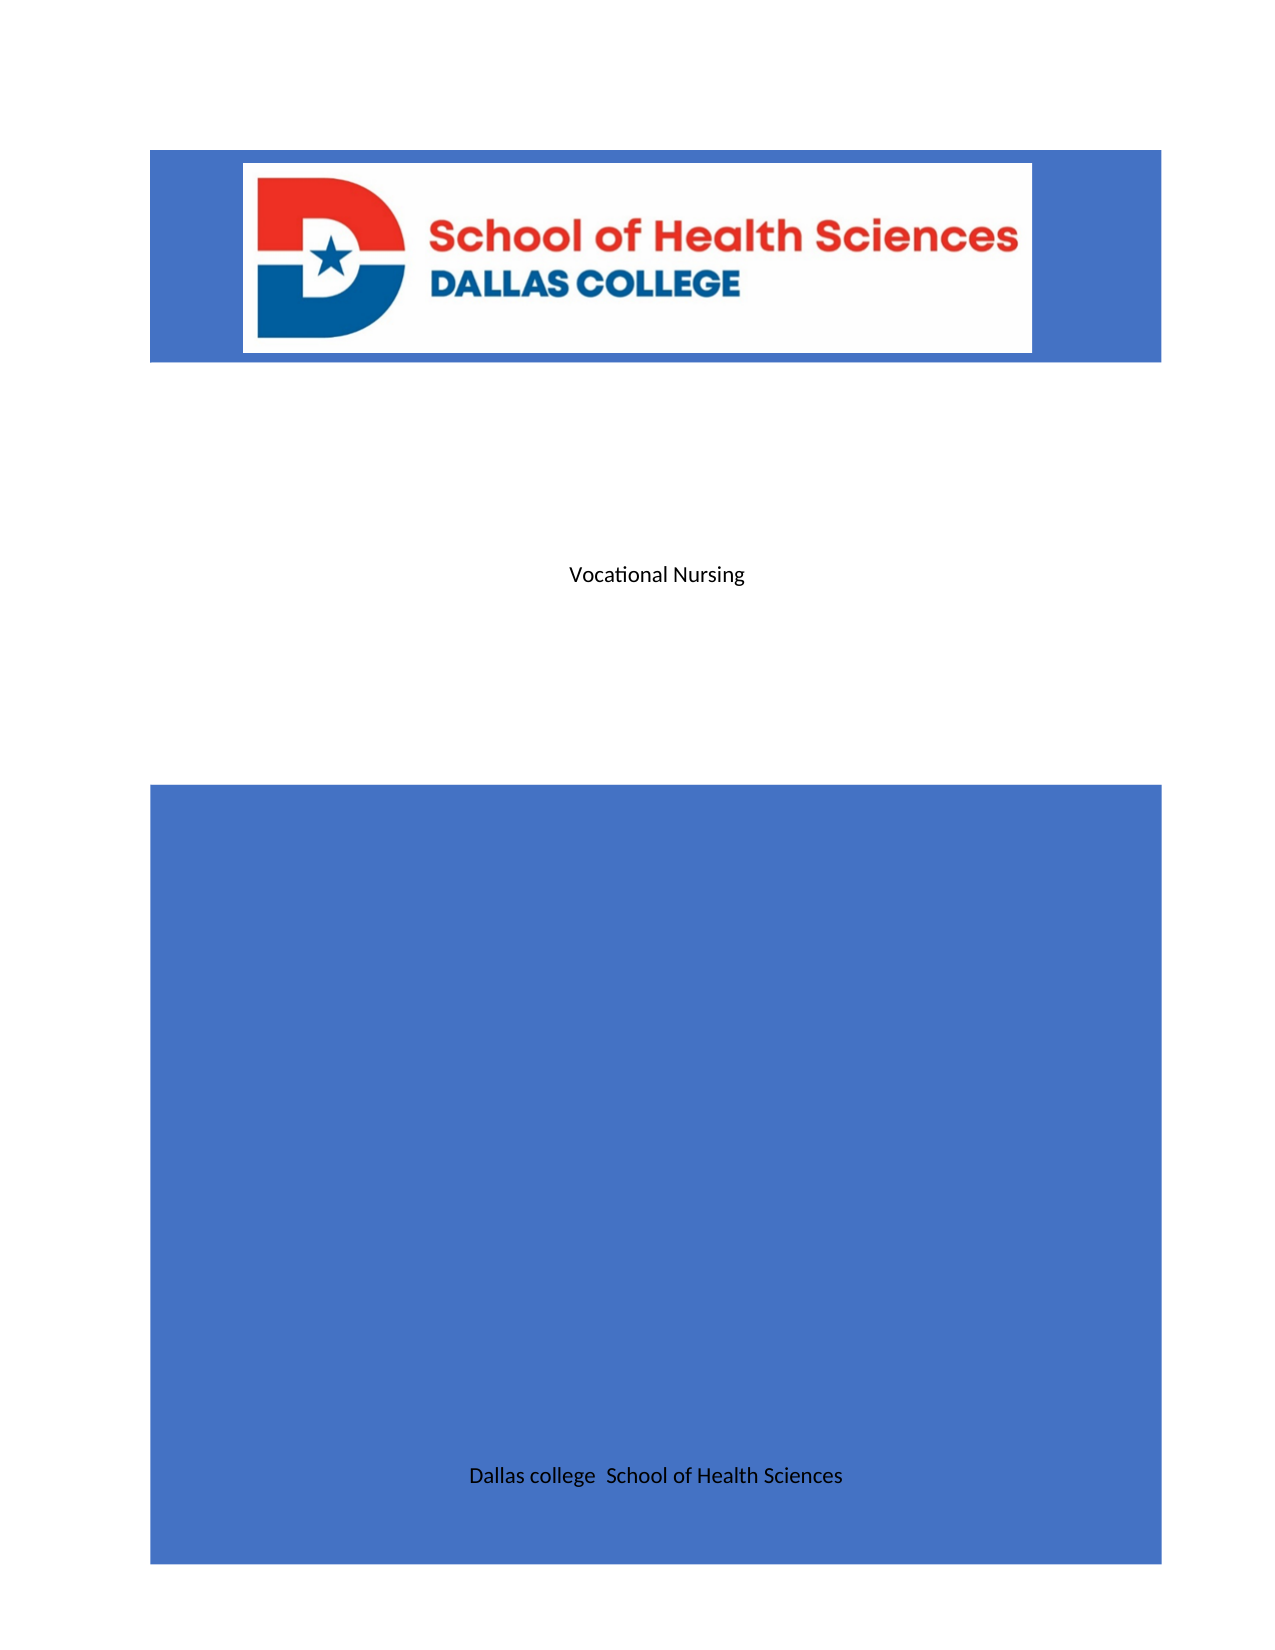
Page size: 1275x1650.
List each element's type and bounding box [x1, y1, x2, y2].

picture [243, 163, 1033, 353]
